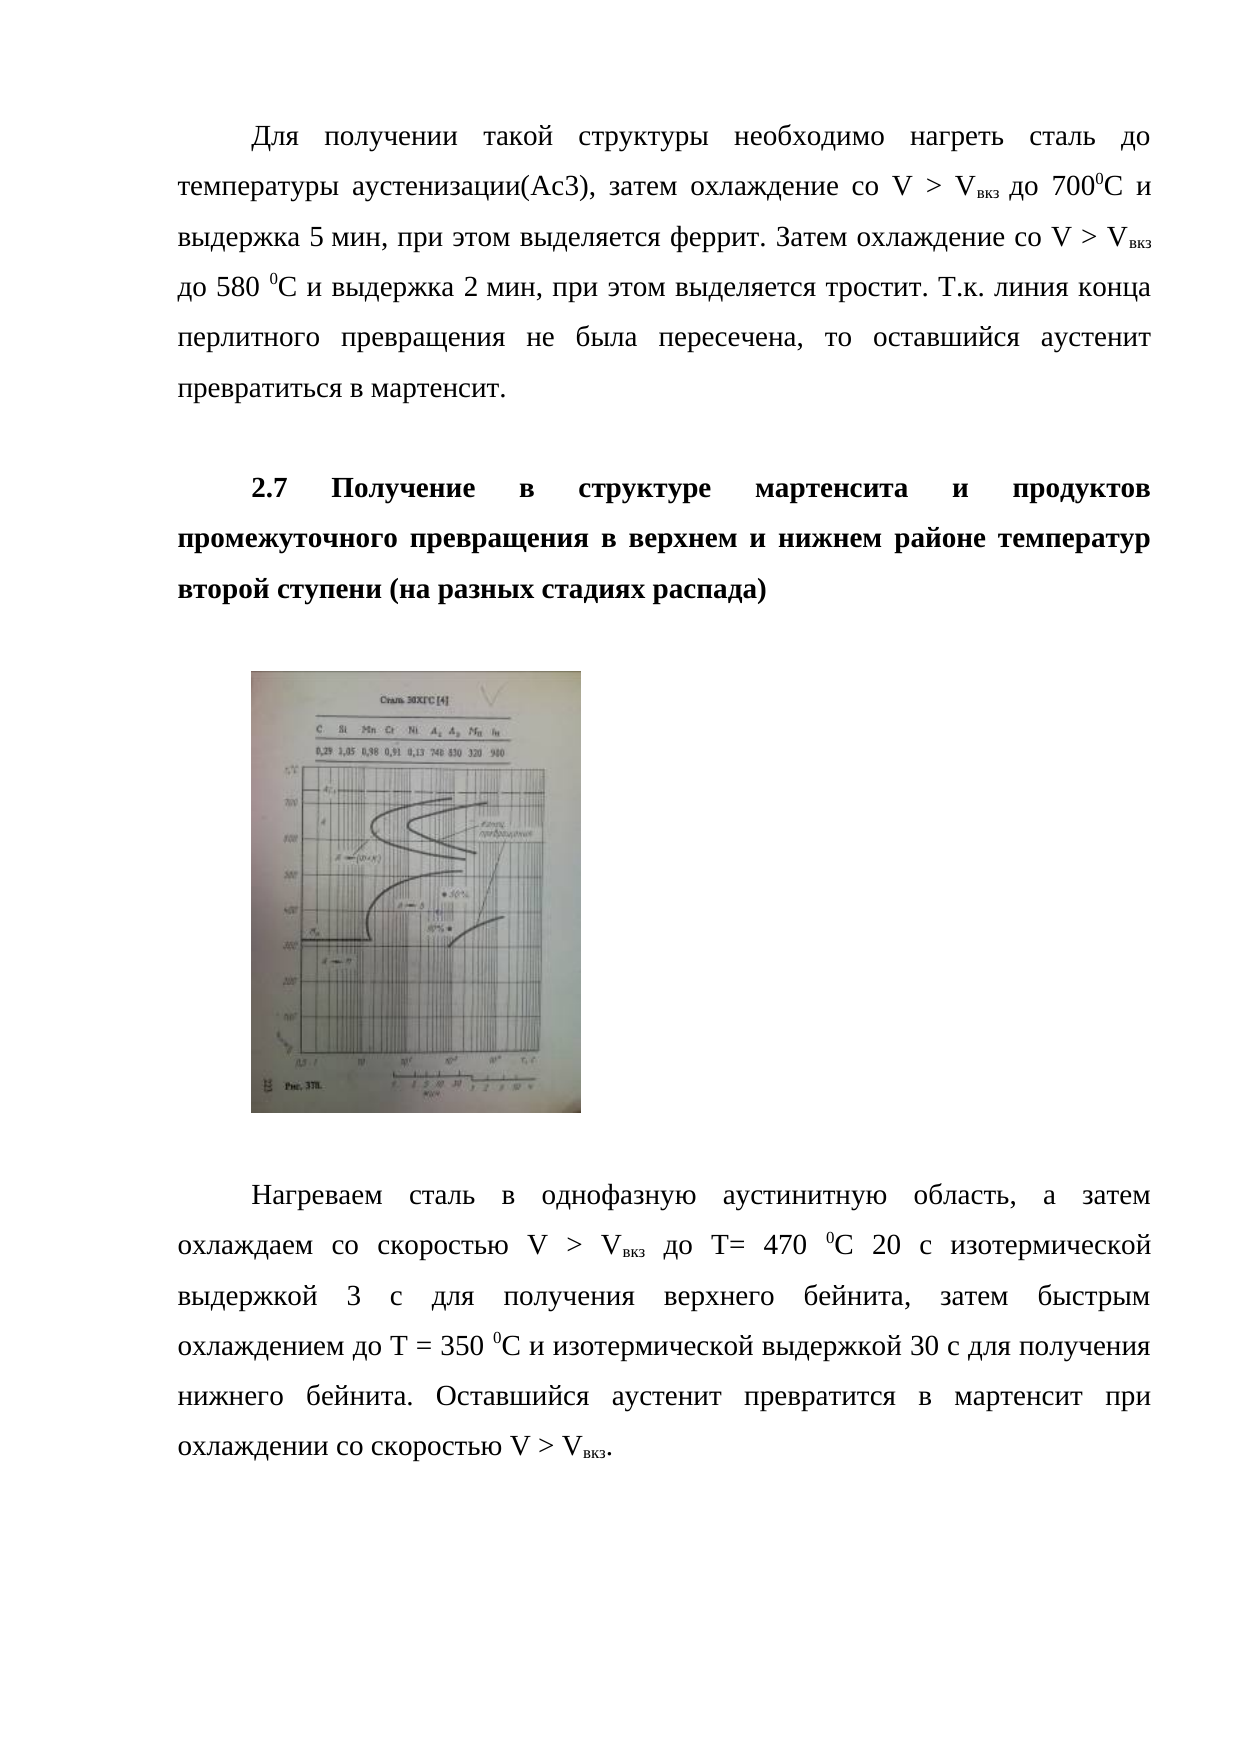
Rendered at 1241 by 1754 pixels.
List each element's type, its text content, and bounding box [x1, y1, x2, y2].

text Нагреваем сталь в однофазную аустинитную область, а затем охлаждаем со скоростью V > Vвкз до Т= 470 0С 20 с изотермической выдержкой 3 с для получения верхнего бейнита, затем быстрым охлаждением до Т = 350 0С и изотермической выдержкой 30 с для получения нижнего бейнита. Оставшийся аустенит превратится в мартенсит при охлаждении со скоростью V > Vвкз. [177, 1177, 1152, 1462]
picture [251, 671, 581, 1113]
text 2.7 Получение в структуре мартенсита и продуктов промежуточного превращения в верхнем и нижнем районе температур второй ступени (на разных стадиях распада) [177, 470, 1152, 604]
text Для получении такой структуры необходимо нагреть сталь до температуры аустенизации(Ac3), затем охлаждение со V > Vвкз до 7000С и выдержка 5 мин, при этом выделяется феррит. Затем охлаждение со V > Vвкз до 580 0С и выдержка 2 мин, при этом выделяется тростит. Т.к. линия конца перлитного превращения не была пересечена, то оставшийся аустенит превратиться в мартенсит. [177, 118, 1152, 403]
